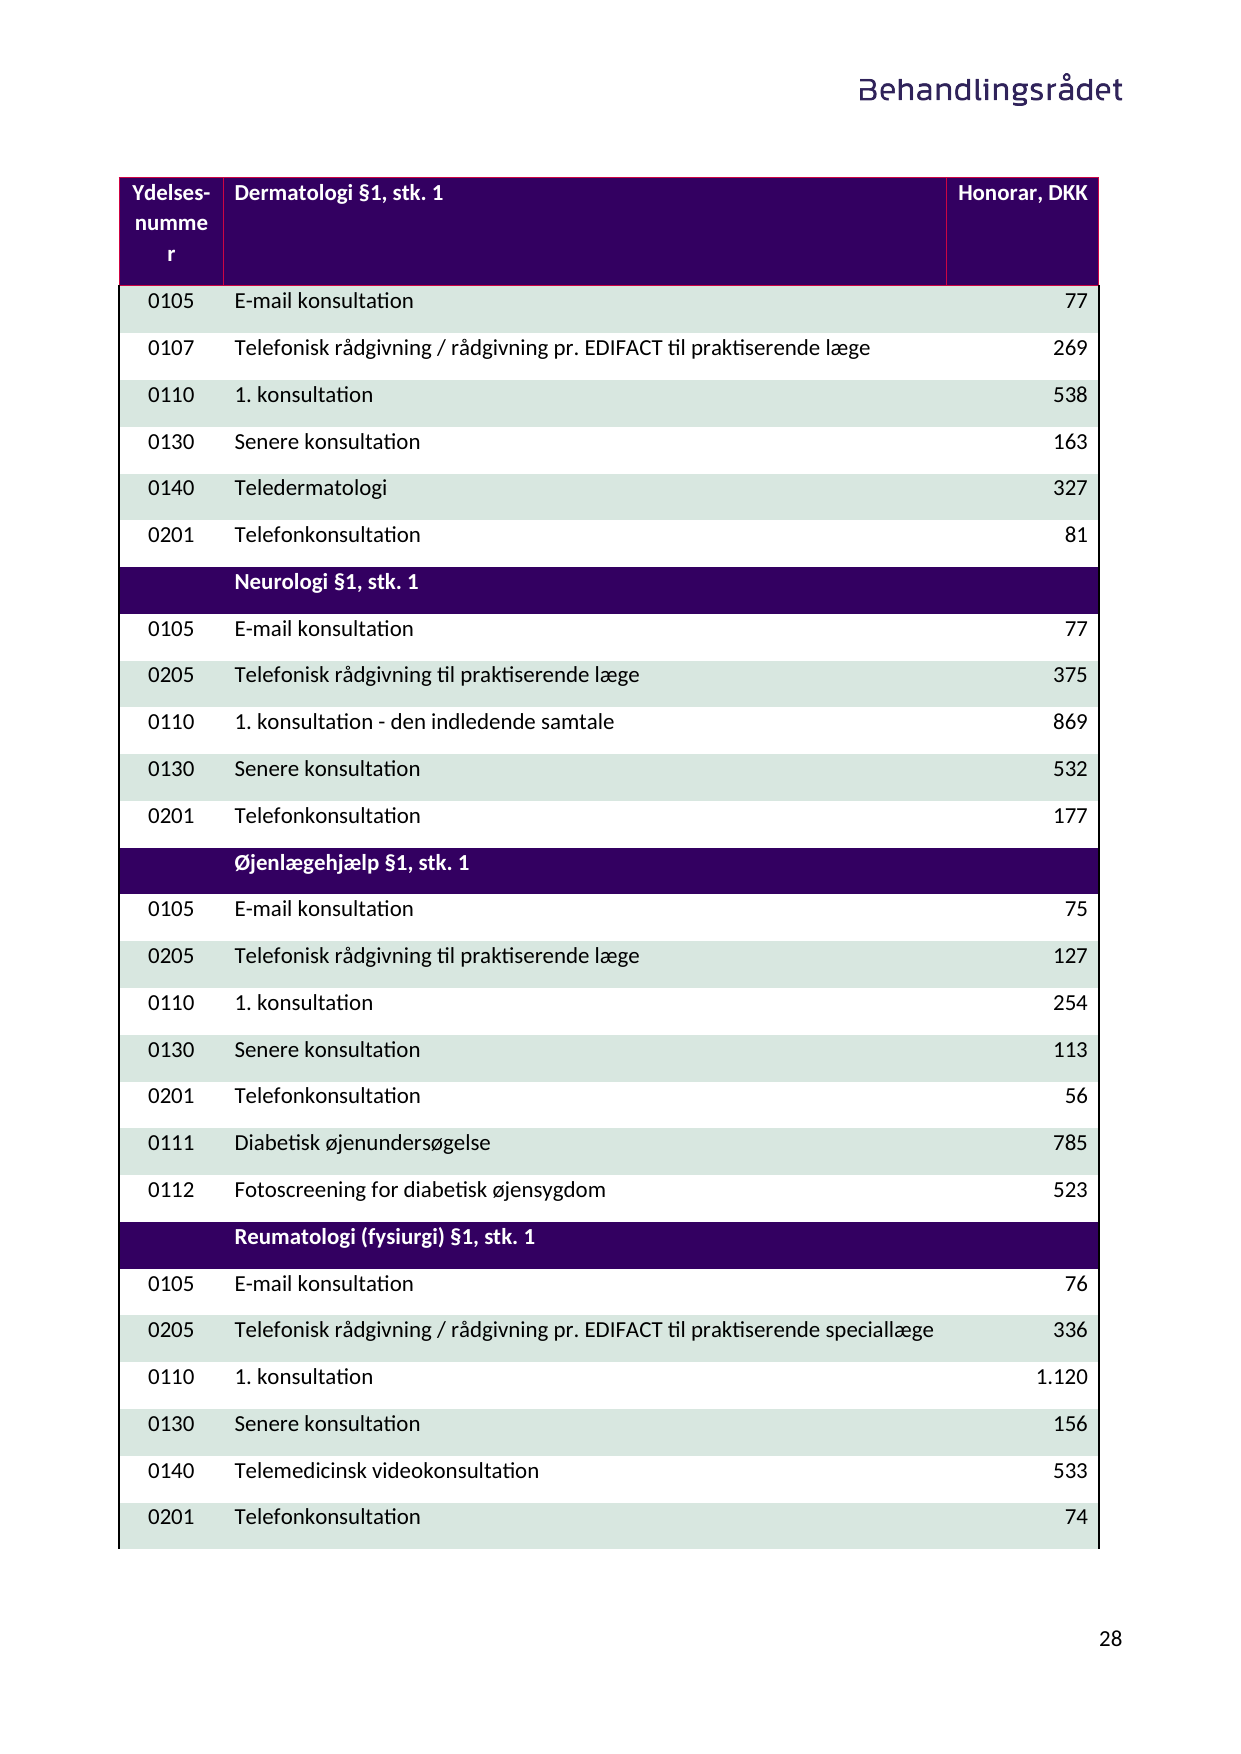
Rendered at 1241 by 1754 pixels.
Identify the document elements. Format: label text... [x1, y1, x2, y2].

table_cell 1. konsultation [223, 380, 947, 427]
table_cell 0105 [120, 895, 223, 941]
table_cell 0201 [120, 1503, 223, 1549]
table_cell 0130 [120, 1035, 223, 1082]
table_cell Telefonkonsultation [223, 1503, 947, 1549]
table_cell 163 [947, 427, 1098, 473]
table_cell 77 [947, 286, 1098, 333]
table_cell Telefonkonsultation [223, 1082, 947, 1128]
table_cell Telefonisk rådgivning til praktiserende læge [223, 661, 947, 707]
table_cell 77 [947, 614, 1098, 661]
table_cell [947, 567, 1098, 614]
table_cell 0205 [120, 1315, 223, 1362]
table_cell 336 [947, 1315, 1098, 1362]
table_cell 1. konsultation - den indledende samtale [223, 708, 947, 754]
table_cell 0140 [120, 1456, 223, 1502]
table_cell 0130 [120, 1409, 223, 1456]
table_cell Senere konsultation [223, 754, 947, 801]
table_header Ydelses- nummer [120, 178, 223, 285]
table_cell 0112 [120, 1175, 223, 1222]
table_cell Telefonkonsultation [223, 520, 947, 567]
table_cell 269 [947, 333, 1098, 380]
table_cell 127 [947, 941, 1098, 988]
table_cell [120, 848, 223, 894]
table_cell [120, 1222, 223, 1269]
table_cell Telefonisk rådgivning / rådgivning pr. EDIFACT til praktiserende læge [223, 333, 947, 380]
table_cell 0111 [120, 1128, 223, 1175]
table_cell 375 [947, 661, 1098, 707]
table_cell 0107 [120, 333, 223, 380]
table_cell 1. konsultation [223, 988, 947, 1035]
table_header Honorar, DKK [947, 178, 1098, 285]
table_cell 0105 [120, 614, 223, 661]
table_cell 0201 [120, 520, 223, 567]
table_cell 1.120 [947, 1362, 1098, 1409]
table_cell E-mail konsultation [223, 895, 947, 941]
table_cell 1. konsultation [223, 1362, 947, 1409]
table_cell 0130 [120, 427, 223, 473]
table_cell 523 [947, 1175, 1098, 1222]
table_cell Telefonkonsultation [223, 801, 947, 848]
table_cell 75 [947, 895, 1098, 941]
table_cell E-mail konsultation [223, 1269, 947, 1315]
table_cell 156 [947, 1409, 1098, 1456]
table_cell 56 [947, 1082, 1098, 1128]
table_header Dermatologi §1, stk. 1 [224, 178, 946, 285]
table_cell Telemedicinsk videokonsultation [223, 1456, 947, 1502]
table_cell 785 [947, 1128, 1098, 1175]
table_cell Telefonisk rådgivning til praktiserende læge [223, 941, 947, 988]
table_cell Fotoscreening for diabetisk øjensygdom [223, 1175, 947, 1222]
table_cell 0110 [120, 1362, 223, 1409]
table_cell Senere konsultation [223, 1035, 947, 1082]
table_cell 532 [947, 754, 1098, 801]
table_cell 0110 [120, 708, 223, 754]
picture [860, 73, 1123, 106]
table_cell 0201 [120, 801, 223, 848]
table_cell Øjenlægehjælp §1, stk. 1 [223, 848, 947, 894]
table_cell [120, 567, 223, 614]
table_cell Telefonisk rådgivning / rådgivning pr. EDIFACT til praktiserende speciallæge [223, 1315, 947, 1362]
table_cell E-mail konsultation [223, 286, 947, 333]
table_cell E-mail konsultation [223, 614, 947, 661]
table_cell 0205 [120, 941, 223, 988]
table_cell Reumatologi (fysiurgi) §1, stk. 1 [223, 1222, 947, 1269]
table_cell 869 [947, 708, 1098, 754]
table_cell 538 [947, 380, 1098, 427]
table_cell 254 [947, 988, 1098, 1035]
table_cell 74 [947, 1503, 1098, 1549]
table_cell 327 [947, 474, 1098, 520]
table_cell 0140 [120, 474, 223, 520]
table_cell Senere konsultation [223, 427, 947, 473]
table_cell Teledermatologi [223, 474, 947, 520]
table_cell 76 [947, 1269, 1098, 1315]
table_cell 81 [947, 520, 1098, 567]
table_cell 0110 [120, 380, 223, 427]
table_cell Neurologi §1, stk. 1 [223, 567, 947, 614]
table_cell 0201 [120, 1082, 223, 1128]
table_cell Senere konsultation [223, 1409, 947, 1456]
table_cell 0130 [120, 754, 223, 801]
table_cell 533 [947, 1456, 1098, 1502]
table_cell Diabetisk øjenundersøgelse [223, 1128, 947, 1175]
table_cell 0205 [120, 661, 223, 707]
table_cell [947, 848, 1098, 894]
table_cell 177 [947, 801, 1098, 848]
table_cell 113 [947, 1035, 1098, 1082]
table_cell 0105 [120, 1269, 223, 1315]
table_cell [947, 1222, 1098, 1269]
table_cell 0105 [120, 286, 223, 333]
table_cell 0110 [120, 988, 223, 1035]
